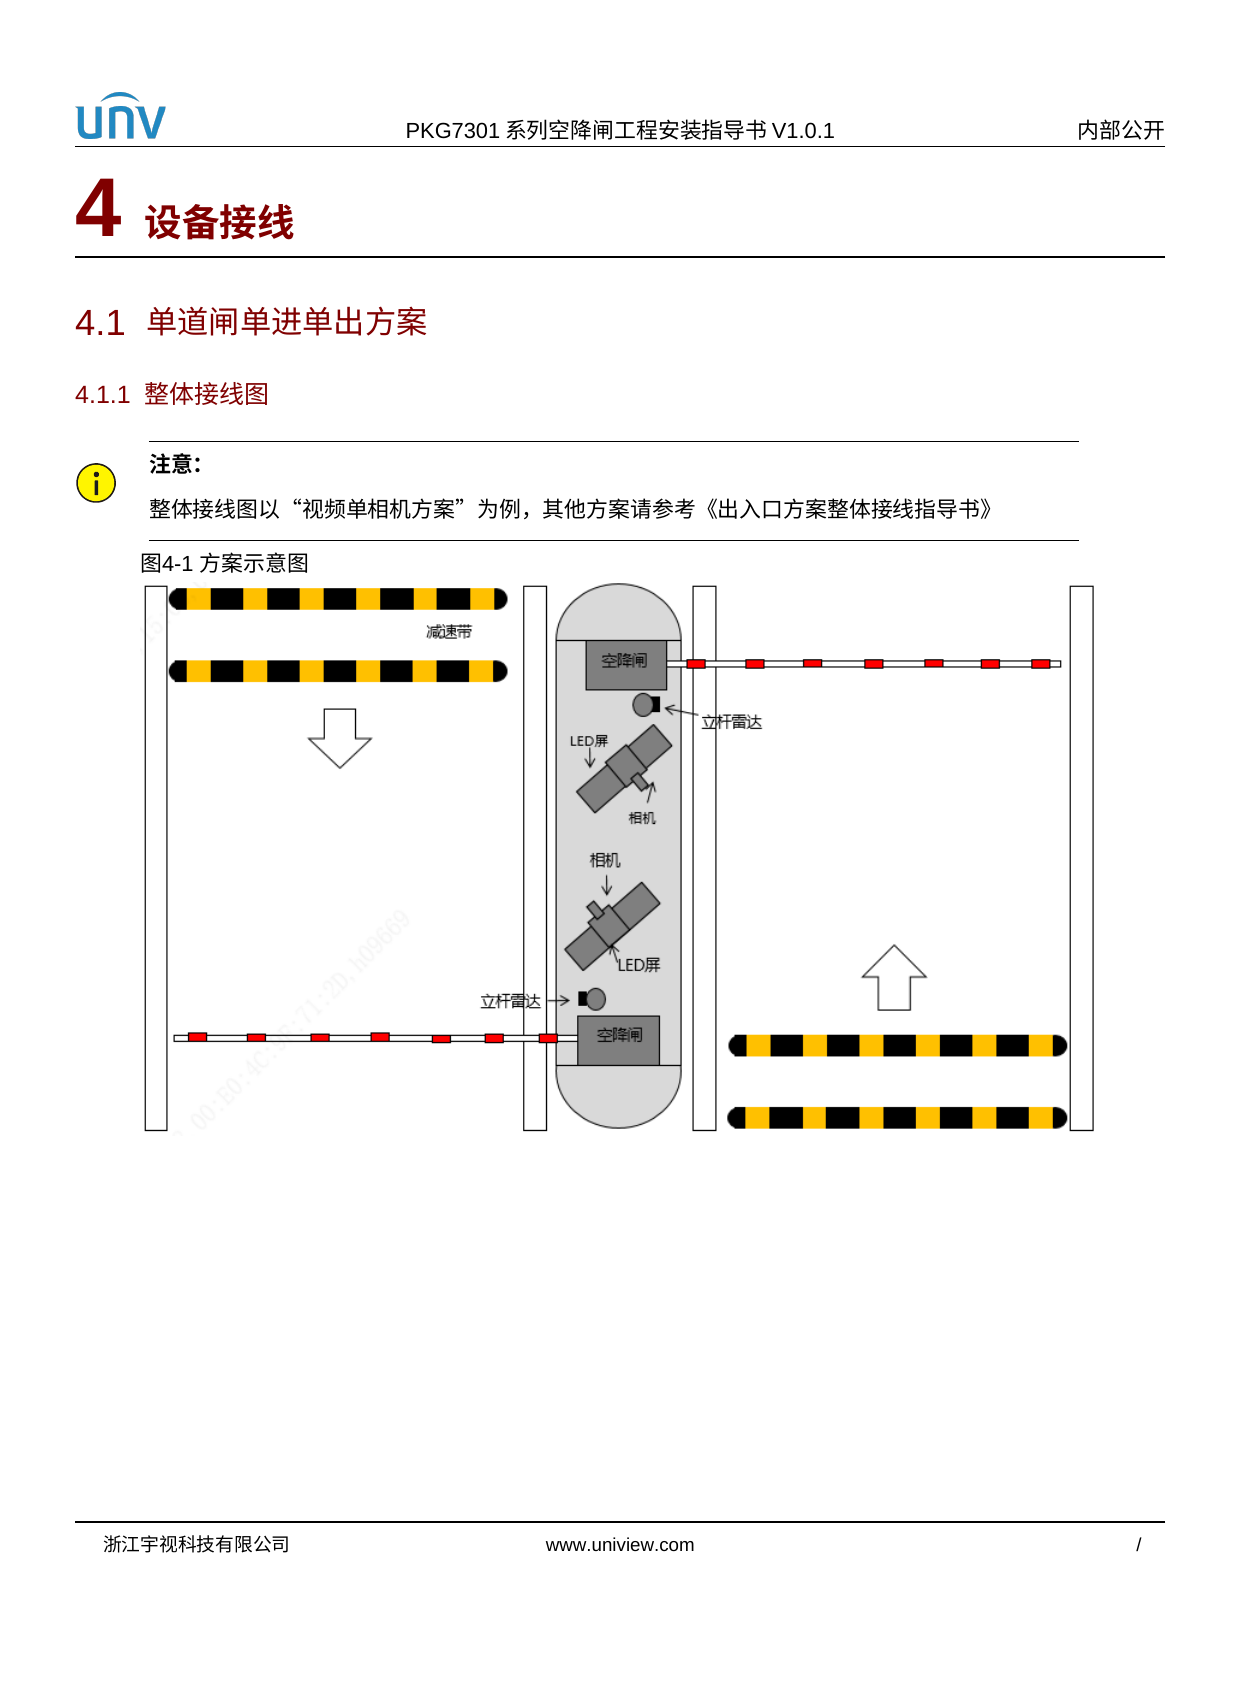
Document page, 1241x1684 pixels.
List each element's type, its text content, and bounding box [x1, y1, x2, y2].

picture [75, 92, 166, 139]
subtitle 设备接线 [75, 158, 1165, 256]
table_header [75, 441, 149, 540]
text 方案示意图 [75, 545, 1165, 578]
subtitle 单道闸单进单出方案 [75, 297, 1165, 343]
table_header 注意： 整体接线图以“视频单相机方案”为例，其他方案请参考《出入口方案整体接线指导书》 [149, 442, 1079, 540]
picture [140, 582, 1100, 1136]
subtitle 整体接线图 [75, 374, 1165, 411]
